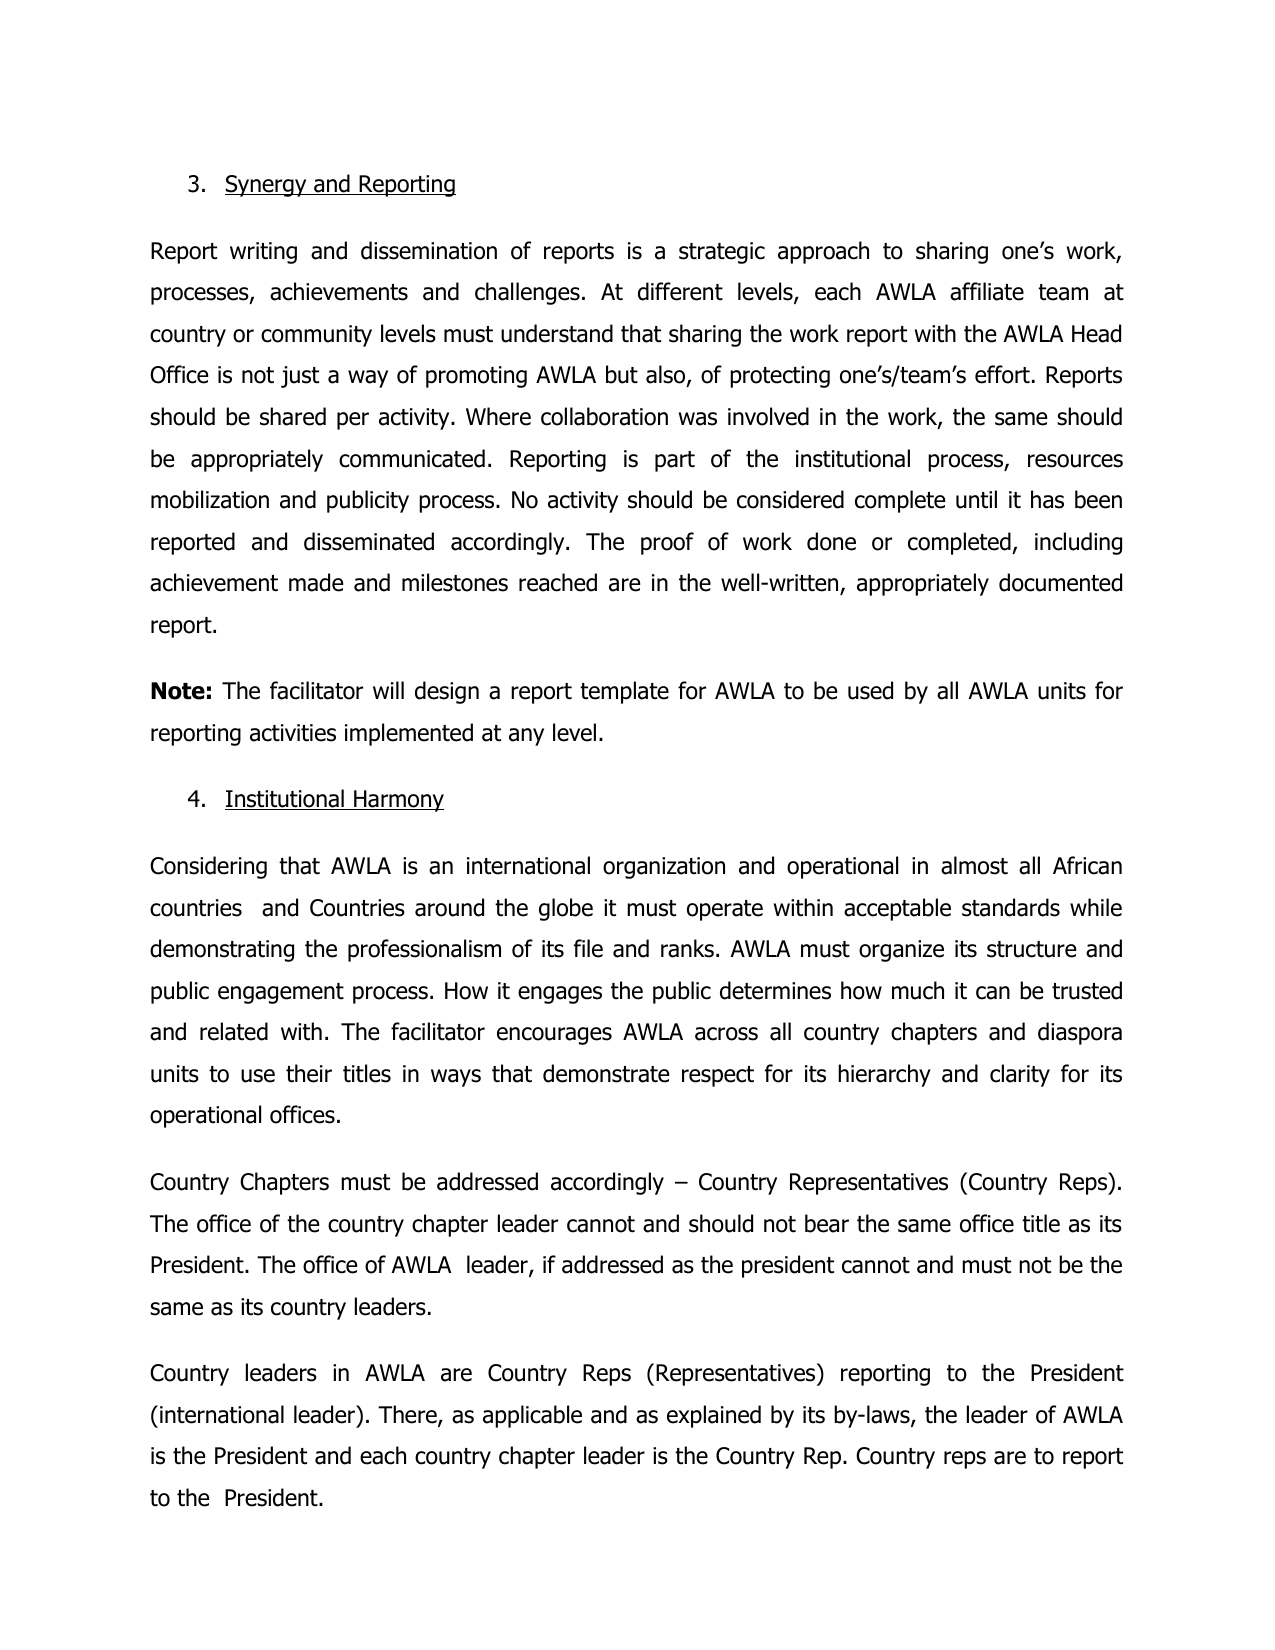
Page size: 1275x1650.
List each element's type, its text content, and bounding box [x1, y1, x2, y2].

text Report writing and dissemination of reports is a strategic approach to sharing one’s work, processes, achievements and challenges. At different levels, each AWLA affiliate team at country or community levels must understand that sharing the work report with the AWLA Head Office is not just a way of promoting AWLA but also, of protecting one’s/team’s effort. Reports should be shared per activity. Where collaboration was involved in the work, the same should be appropriately communicated. Reporting is part of the institutional process, resources mobilization and publicity process. No activity should be considered complete until it has been reported and disseminated accordingly. The proof of work done or completed, including achievement made and milestones reached are in the well-written, appropriately documented report. [150, 236, 1125, 638]
text Note: The facilitator will design a report template for AWLA to be used by all AWLA units for reporting activities implemented at any level. [150, 677, 1125, 746]
list Institutional Harmony [187, 785, 1125, 813]
list Synergy and Reporting [187, 170, 1125, 197]
text Considering that AWLA is an international organization and operational in almost all African countries and Countries around the globe it must operate within acceptable standards while demonstrating the professionalism of its file and ranks. AWLA must organize its structure and public engagement process. How it engages the public determines how much it can be trusted and related with. The facilitator encourages AWLA across all country chapters and diaspora units to use their titles in ways that demonstrate respect for its hierarchy and clarity for its operational offices. [150, 852, 1125, 1129]
text Country Chapters must be addressed accordingly – Country Representatives (Country Reps). The office of the country chapter leader cannot and should not bear the same office title as its President. The office of AWLA leader, if addressed as the president cannot and must not be the same as its country leaders. [150, 1167, 1125, 1320]
text Country leaders in AWLA are Country Reps (Representatives) reporting to the President (international leader). There, as applicable and as explained by its by-laws, the leader of AWLA is the President and each country chapter leader is the Country Rep. Country reps are to report to the President. [150, 1359, 1125, 1511]
